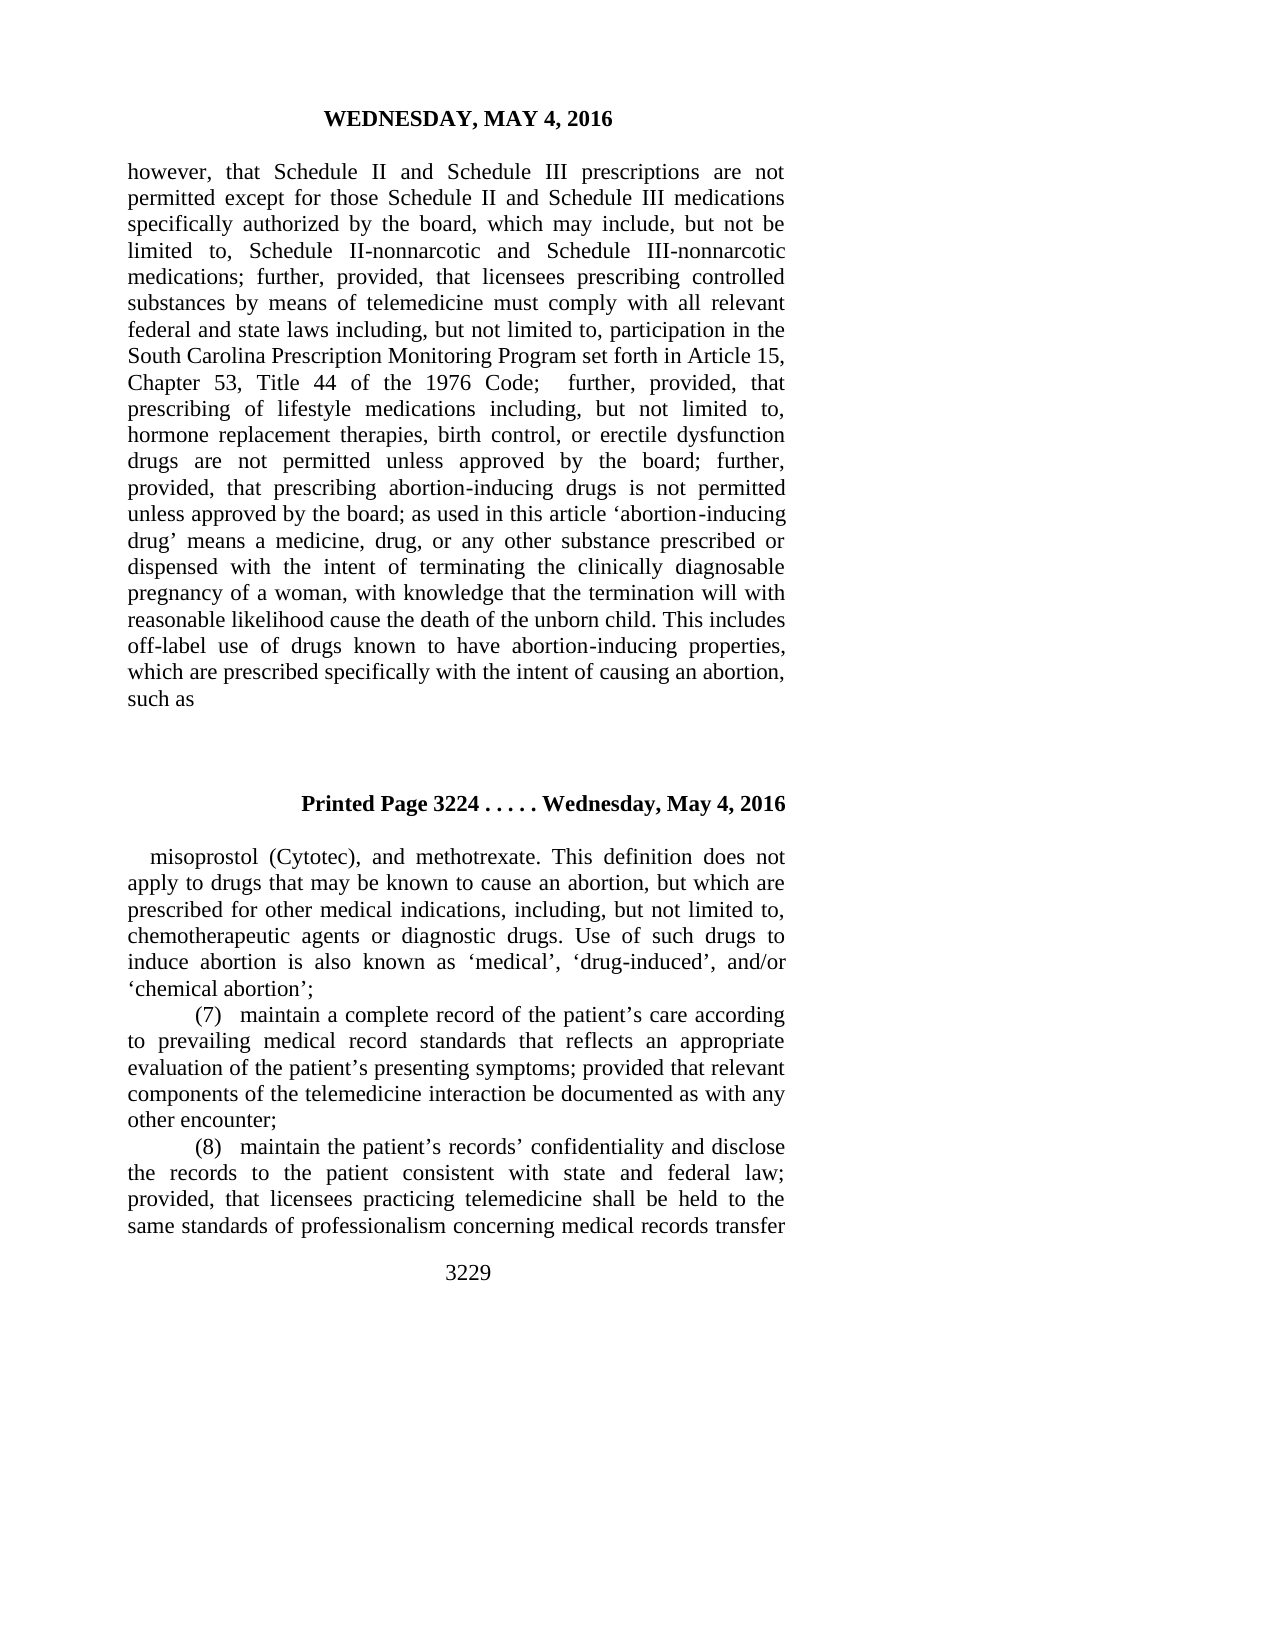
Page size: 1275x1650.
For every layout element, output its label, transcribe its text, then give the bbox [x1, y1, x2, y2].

text misoprostol (Cytotec), and methotrexate. This definition does not apply to drugs that may be known to cause an abortion, but which are prescribed for other medical indications, including, but not limited to, chemotherapeutic agents or diagnostic drugs. Use of such drugs to induce abortion is also known as ‘medical’, ‘drug-induced’, and/or ‘chemical abortion’; [127, 843, 786, 1001]
text Printed Page 3224 . . . . . Wednesday, May 4, 2016 [127, 790, 786, 817]
text (7) maintain a complete record of the patient’s care according to prevailing medical record standards that reflects an appropriate evaluation of the patient’s presenting symptoms; provided that relevant components of the telemedicine interaction be documented as with any other encounter; [127, 1001, 786, 1133]
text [127, 158, 786, 711]
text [127, 1133, 786, 1238]
